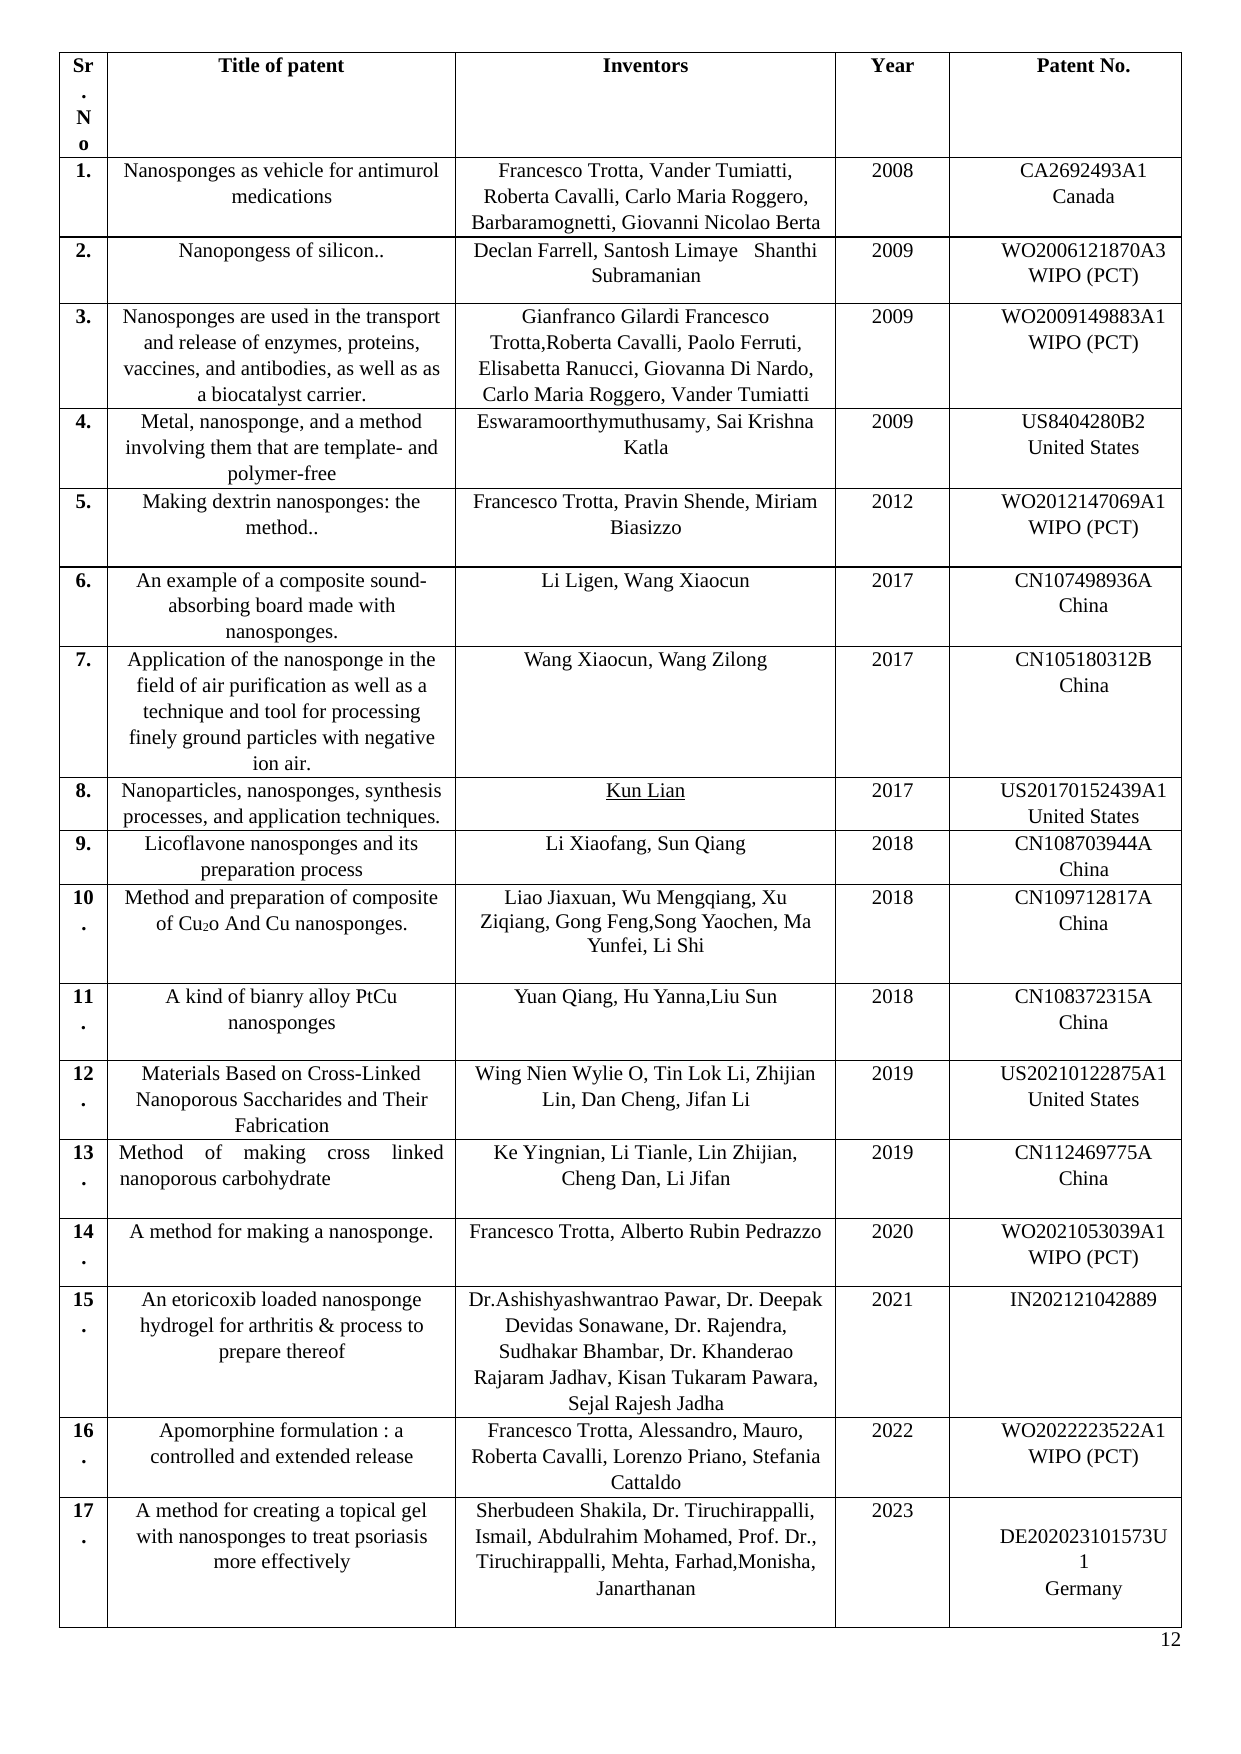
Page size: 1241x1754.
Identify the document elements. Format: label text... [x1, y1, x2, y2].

table_cell US8404280B2 United States [950, 409, 1181, 488]
table_cell Nanoparticles, nanosponges, synthesis processes, and application techniques. [108, 778, 455, 830]
table_cell US20170152439A1 United States [950, 778, 1181, 830]
table_cell CN107498936A China [950, 568, 1181, 646]
table_cell 3. [60, 304, 107, 408]
table_cell A kind of bianry alloy PtCu nanosponges [108, 984, 455, 1060]
table_cell Method and preparation of composite of Cu2o And Cu nanosponges. [108, 885, 455, 983]
table_cell CN109712817A China [950, 885, 1181, 983]
table_cell 5. [60, 489, 107, 566]
table_cell 11. [60, 984, 107, 1060]
table_cell CN112469775A China [950, 1140, 1181, 1218]
table_header Patent No. [950, 53, 1181, 157]
table_cell 2018 [836, 885, 949, 983]
table_cell A method for making a nanosponge. [108, 1219, 455, 1286]
table_cell 1. [60, 158, 107, 236]
table_cell 7. [60, 647, 107, 777]
table_cell 2018 [836, 831, 949, 883]
table_cell Yuan Qiang, Hu Yanna,Liu Sun [456, 984, 835, 1060]
table_cell DE202023101573U1 Germany [950, 1498, 1181, 1627]
table_cell Declan Farrell, Santosh Limaye Shanthi Subramanian [456, 238, 835, 303]
table_cell Dr.Ashishyashwantrao Pawar, Dr. Deepak Devidas Sonawane, Dr. Rajendra, Sudhakar Bhambar, Dr. Khanderao Rajaram Jadhav, Kisan Tukaram Pawara, Sejal Rajesh Jadha [456, 1287, 835, 1417]
table_cell Method of making cross linked nanoporous carbohydrate [108, 1140, 455, 1218]
table_cell Nanosponges as vehicle for antimurol medications [108, 158, 455, 236]
table_cell 8. [60, 778, 107, 830]
table_cell 2019 [836, 1061, 949, 1139]
table_cell 16. [60, 1418, 107, 1497]
table_cell Wing Nien Wylie O, Tin Lok Li, Zhijian Lin, Dan Cheng, Jifan Li [456, 1061, 835, 1139]
table_cell Francesco Trotta, Pravin Shende, Miriam Biasizzo [456, 489, 835, 566]
table_cell 2012 [836, 489, 949, 566]
table_cell Nanopongess of silicon.. [108, 238, 455, 303]
table_cell 2021 [836, 1287, 949, 1417]
table_cell 2. [60, 238, 107, 303]
table_cell CA2692493A1 Canada [950, 158, 1181, 236]
table_cell 2008 [836, 158, 949, 236]
table_header Inventors [456, 53, 835, 157]
table_header Sr. No [60, 53, 107, 157]
table_cell 6. [60, 568, 107, 646]
table_cell 2009 [836, 238, 949, 303]
table_cell CN105180312B China [950, 647, 1181, 777]
table_cell 10. [60, 885, 107, 983]
table_cell Apomorphine formulation : a controlled and extended release [108, 1418, 455, 1497]
table_cell WO2012147069A1 WIPO (PCT) [950, 489, 1181, 566]
table_cell Metal, nanosponge, and a method involving them that are template- and polymer-free [108, 409, 455, 488]
table_cell Making dextrin nanosponges: the method.. [108, 489, 455, 566]
table_cell 14. [60, 1219, 107, 1286]
table_cell 12. [60, 1061, 107, 1139]
table_header Year [836, 53, 949, 157]
table_cell Wang Xiaocun, Wang Zilong [456, 647, 835, 777]
table_cell Francesco Trotta, Alessandro, Mauro, Roberta Cavalli, Lorenzo Priano, Stefania Cattaldo [456, 1418, 835, 1497]
table_cell Francesco Trotta, Vander Tumiatti, Roberta Cavalli, Carlo Maria Roggero, Barbaramognetti, Giovanni Nicolao Berta [456, 158, 835, 236]
table_cell 2017 [836, 778, 949, 830]
table_cell An etoricoxib loaded nanosponge hydrogel for arthritis & process to prepare thereof [108, 1287, 455, 1417]
table_cell Li Ligen, Wang Xiaocun [456, 568, 835, 646]
table_cell Li Xiaofang, Sun Qiang [456, 831, 835, 883]
table_cell Materials Based on Cross-Linked Nanoporous Saccharides and Their Fabrication [108, 1061, 455, 1139]
table_cell 13. [60, 1140, 107, 1218]
table_cell WO2021053039A1 WIPO (PCT) [950, 1219, 1181, 1286]
table_cell A method for creating a topical gel with nanosponges to treat psoriasis more effectively [108, 1498, 455, 1627]
table_cell Gianfranco Gilardi Francesco Trotta,Roberta Cavalli, Paolo Ferruti, Elisabetta Ranucci, Giovanna Di Nardo, Carlo Maria Roggero, Vander Tumiatti [456, 304, 835, 408]
table_cell Francesco Trotta, Alberto Rubin Pedrazzo [456, 1219, 835, 1286]
table_cell Sherbudeen Shakila, Dr. Tiruchirappalli, Ismail, Abdulrahim Mohamed, Prof. Dr., Tiruchirappalli, Mehta, Farhad,Monisha, Janarthanan [456, 1498, 835, 1627]
table_cell 4. [60, 409, 107, 488]
table_cell IN202121042889 [950, 1287, 1181, 1417]
table_cell Kun Lian [456, 778, 835, 830]
table_cell CN108372315A China [950, 984, 1181, 1060]
table_cell WO2009149883A1 WIPO (PCT) [950, 304, 1181, 408]
table_cell 9. [60, 831, 107, 883]
table_cell US20210122875A1 United States [950, 1061, 1181, 1139]
table_cell 2017 [836, 647, 949, 777]
table_cell Ke Yingnian, Li Tianle, Lin Zhijian, Cheng Dan, Li Jifan [456, 1140, 835, 1218]
table_cell An example of a composite sound-absorbing board made with nanosponges. [108, 568, 455, 646]
table_cell 2020 [836, 1219, 949, 1286]
table_cell Nanosponges are used in the transport and release of enzymes, proteins, vaccines, and antibodies, as well as as a biocatalyst carrier. [108, 304, 455, 408]
table_cell Liao Jiaxuan, Wu Mengqiang, Xu Ziqiang, Gong Feng,Song Yaochen, Ma Yunfei, Li Shi [456, 885, 835, 983]
table_cell 15. [60, 1287, 107, 1417]
table_cell 17. [60, 1498, 107, 1627]
table_cell 2009 [836, 304, 949, 408]
table_cell 2009 [836, 409, 949, 488]
table_cell Eswaramoorthymuthusamy, Sai Krishna Katla [456, 409, 835, 488]
table_cell Licoflavone nanosponges and its preparation process [108, 831, 455, 883]
table_cell 2023 [836, 1498, 949, 1627]
table_cell Application of the nanosponge in the field of air purification as well as a technique and tool for processing finely ground particles with negative ion air. [108, 647, 455, 777]
table_cell WO2006121870A3 WIPO (PCT) [950, 238, 1181, 303]
table_cell 2017 [836, 568, 949, 646]
table_cell 2018 [836, 984, 949, 1060]
table_cell CN108703944A China [950, 831, 1181, 883]
table_header Title of patent [108, 53, 455, 157]
table_cell 2019 [836, 1140, 949, 1218]
table_cell 2022 [836, 1418, 949, 1497]
table_cell WO2022223522A1 WIPO (PCT) [950, 1418, 1181, 1497]
